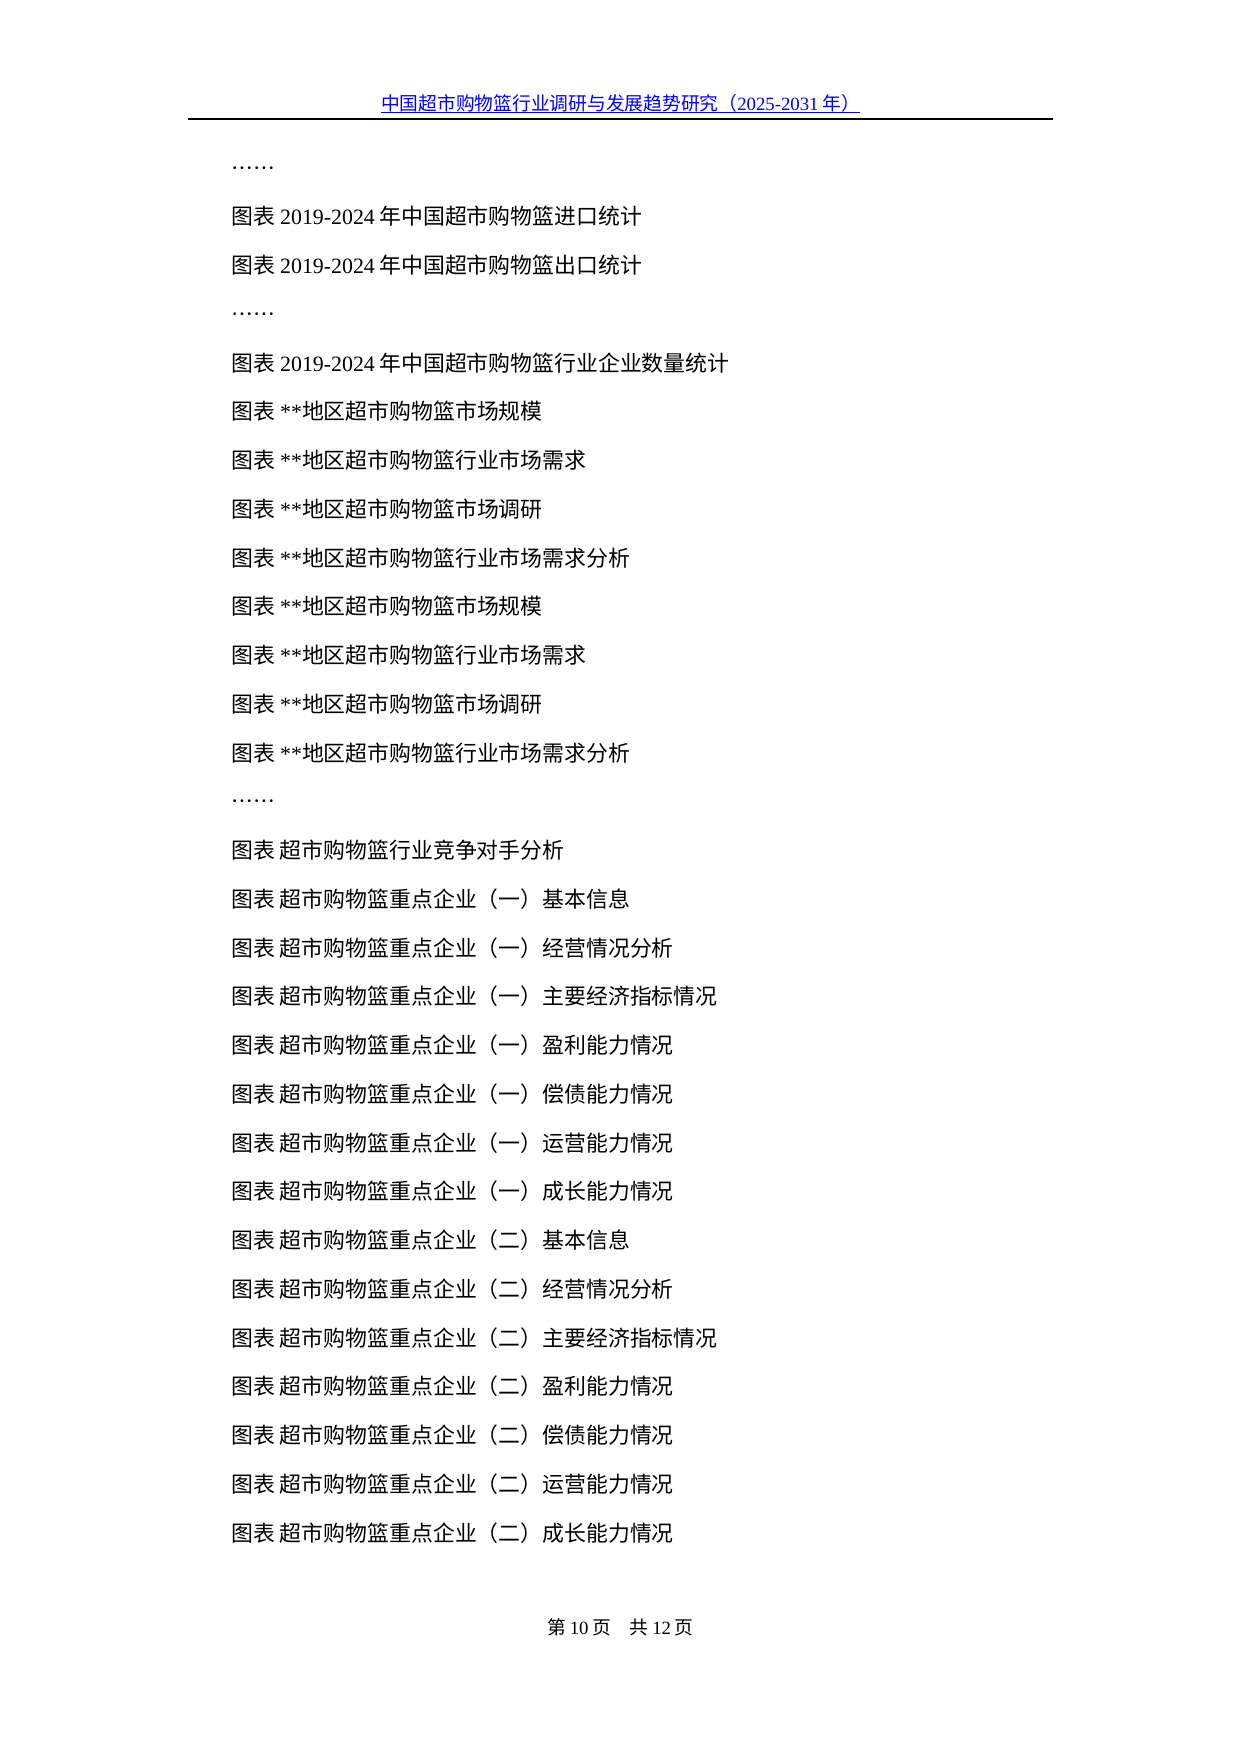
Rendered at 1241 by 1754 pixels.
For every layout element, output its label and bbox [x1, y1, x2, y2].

text [187, 150, 1053, 1548]
